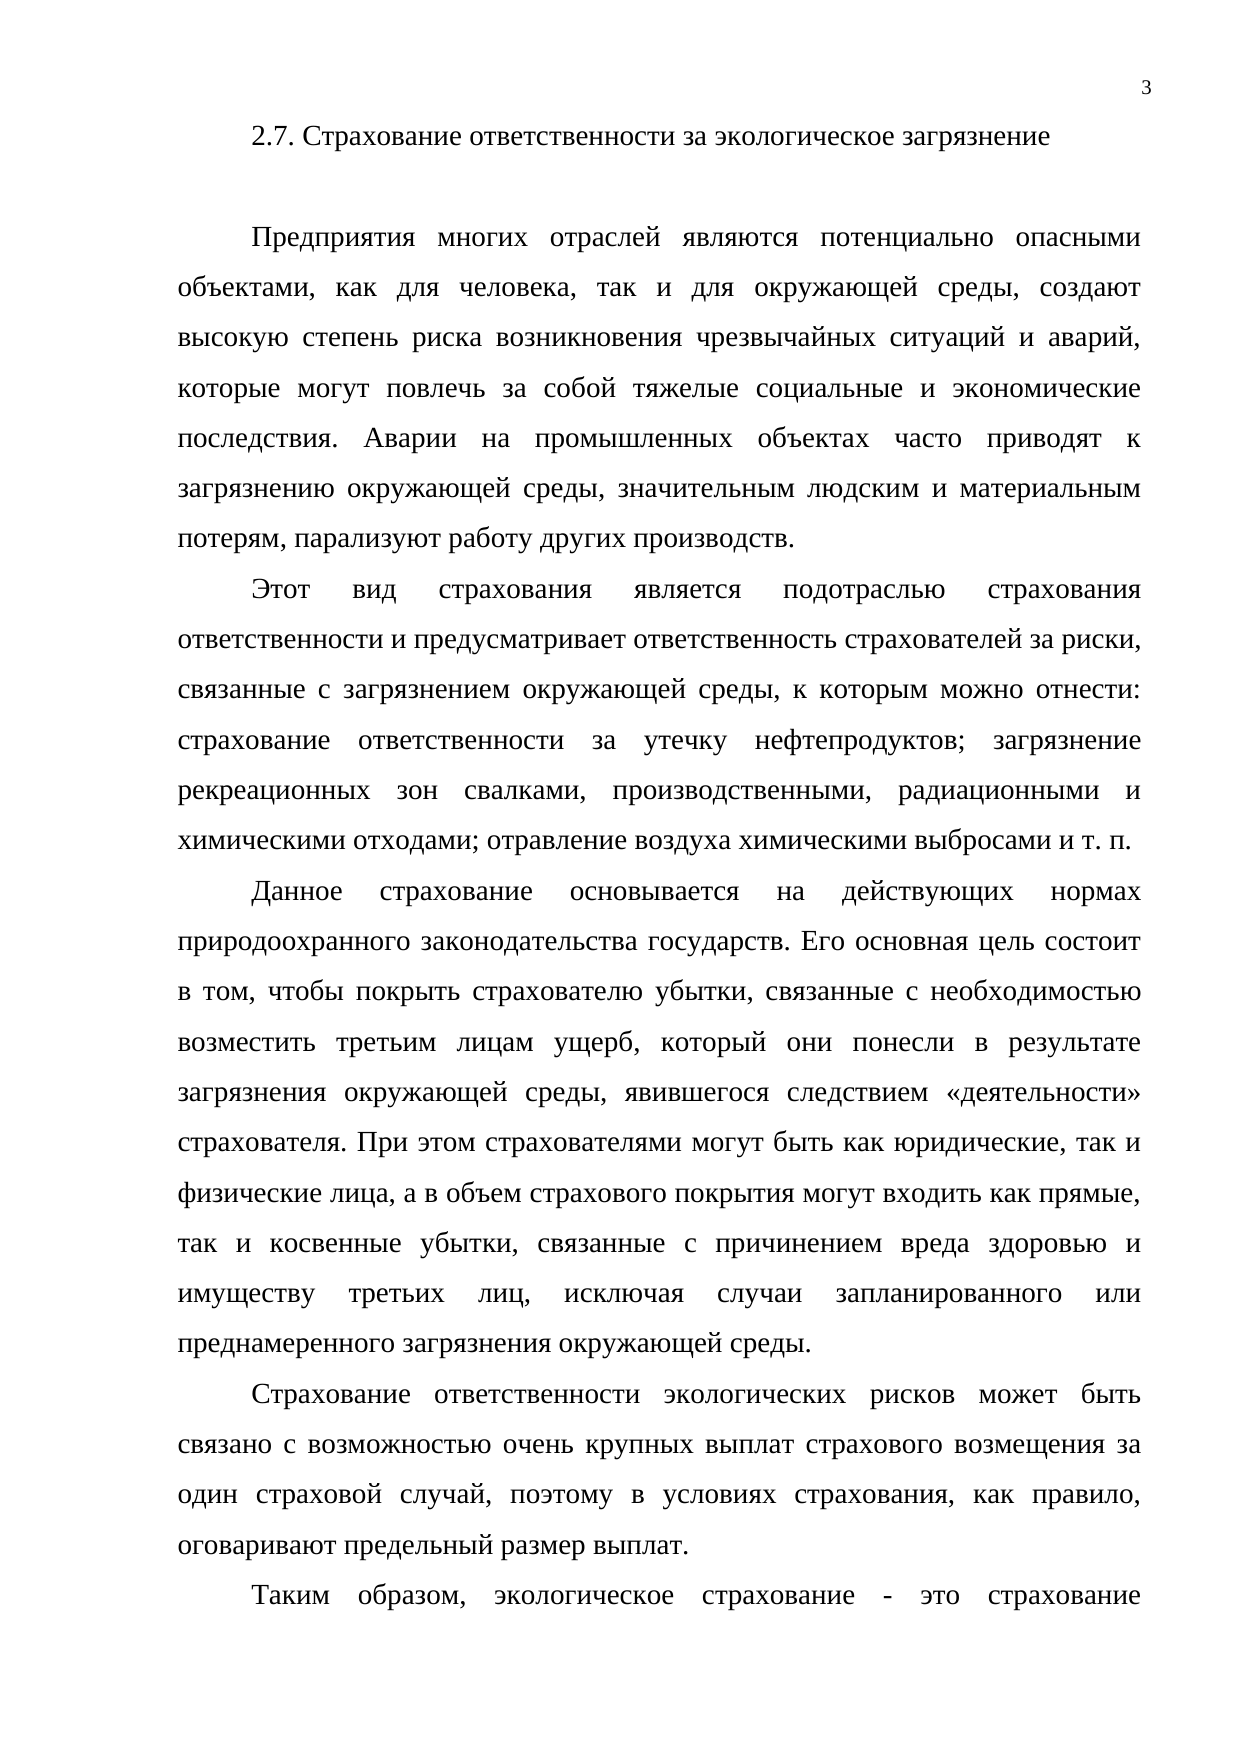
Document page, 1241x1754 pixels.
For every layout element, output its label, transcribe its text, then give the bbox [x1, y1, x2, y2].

text Страхование ответственности экологических рисков может быть связано с возможностью очень крупных выплат страхового возмещения за один страховой случай, поэтому в условиях страхования, как правило, оговаривают предельный размер выплат. [177, 1376, 1142, 1560]
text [177, 1577, 1142, 1611]
text Предприятия многих отраслей являются потенциально опасными объектами, как для человека, так и для окружающей среды, создают высокую степень риска возникновения чрезвычайных ситуаций и аварий, которые могут повлечь за собой тяжелые социальные и экономические последствия. Аварии на промышленных объектах часто приводят к загрязнению окружающей среды, значительным людским и материальным потерям, парализуют работу других производств. [177, 219, 1142, 554]
text 2.7. Страхование ответственности за экологическое загрязнение [177, 118, 1142, 152]
text Этот вид страхования является подотраслью страхования ответственности и предусматривает ответственность страхователей за риски, связанные с загрязнением окружающей среды, к которым можно отнести: страхование ответственности за утечку нефтепродуктов; загрязнение рекреационных зон свалками, производственными, радиационными и химическими отходами; отравление воздуха химическими выбросами и т. п. [177, 571, 1142, 856]
text Данное страхование основывается на действующих нормах природоохранного законодательства государств. Его основная цель состоит в том, чтобы покрыть страхователю убытки, связанные с необходимостью возместить третьим лицам ущерб, который они понесли в результате загрязнения окружающей среды, явившегося следствием «деятельности» страхователя. При этом страхователями могут быть как юридические, так и физические лица, а в объем страхового покрытия могут входить как прямые, так и косвенные убытки, связанные с причинением вреда здоровью и имуществу третьих лиц, исключая случаи запланированного или преднамеренного загрязнения окружающей среды. [177, 873, 1142, 1359]
